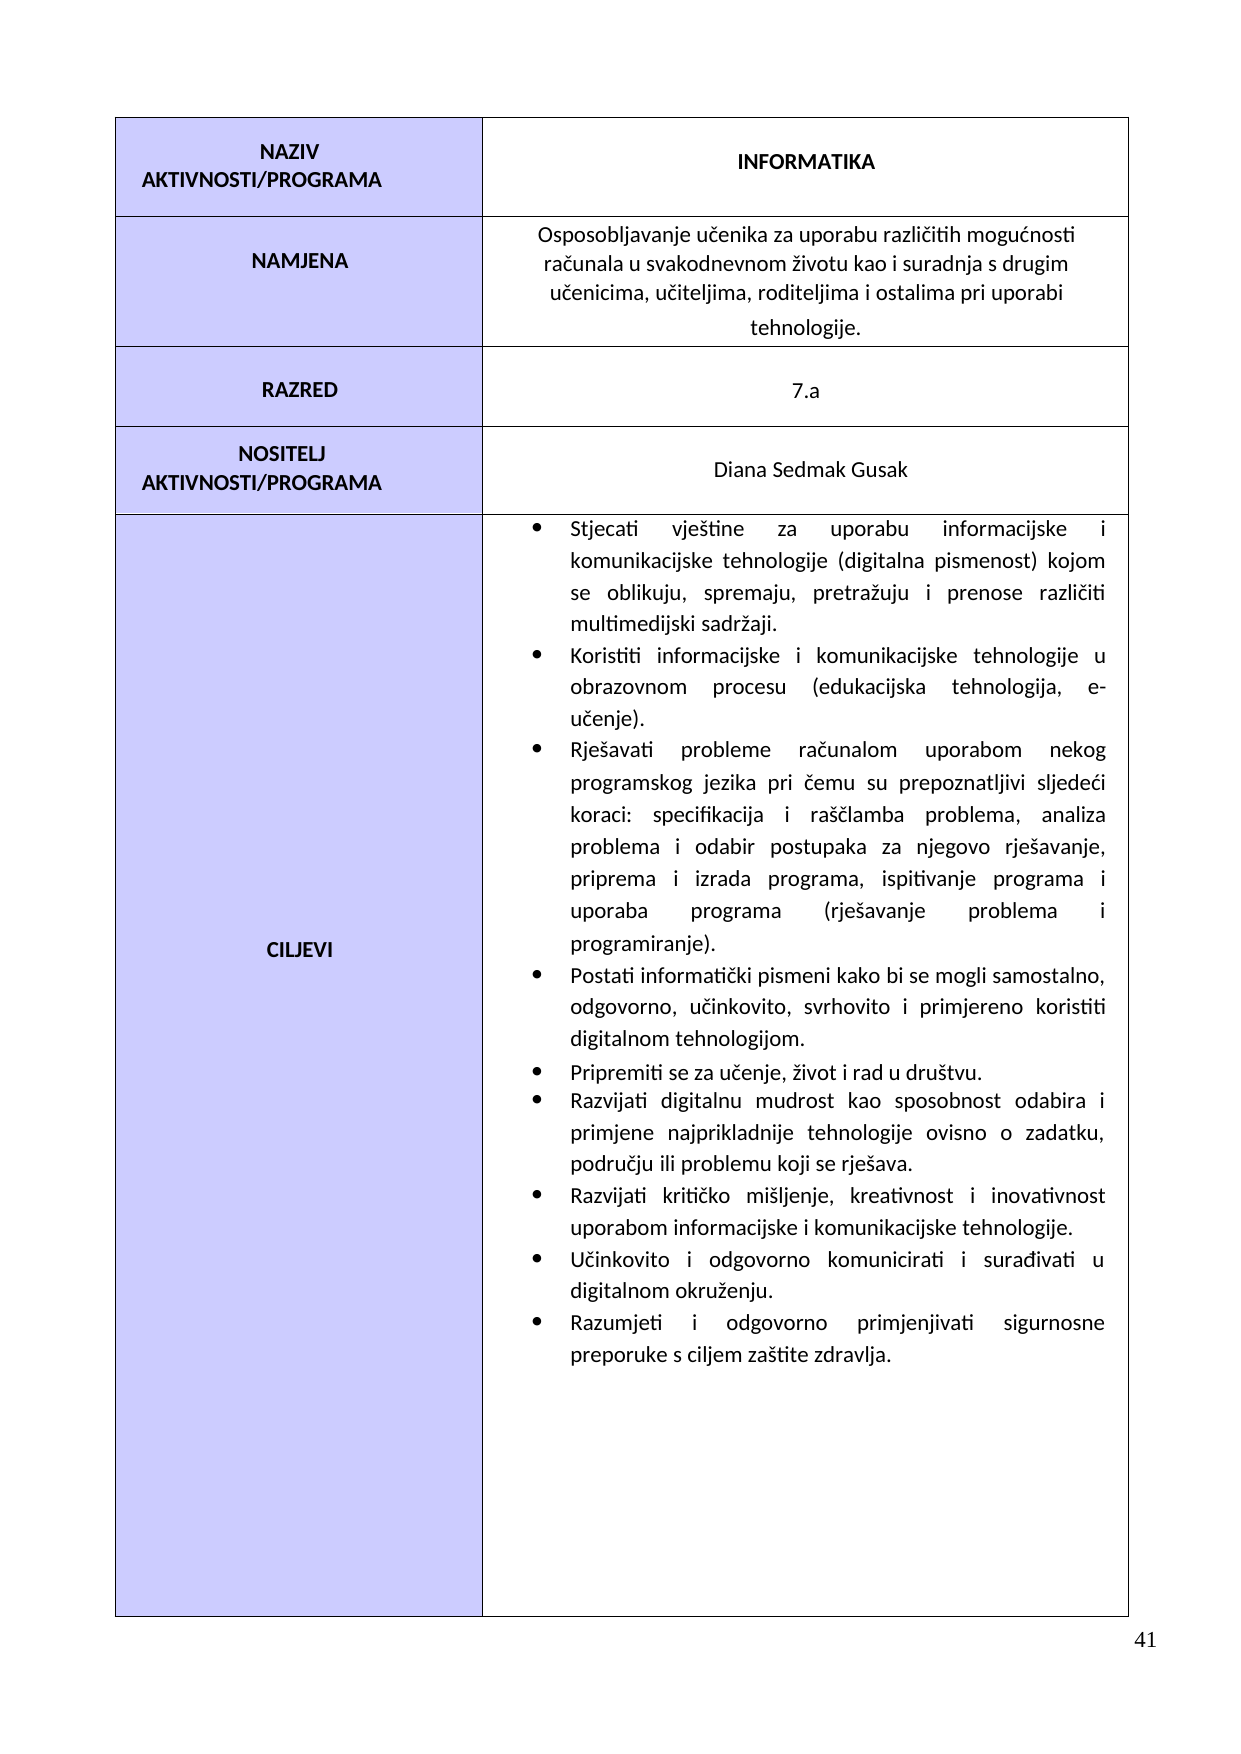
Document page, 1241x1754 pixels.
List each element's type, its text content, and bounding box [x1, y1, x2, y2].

table_cell Stjecati vještine za uporabu informacijske i komunikacijske tehnologije (digitalna pismenost) kojom se oblikuju, spremaju, pretražuju i prenose različiti multimedijski sadržaji. Koristiti informacijske i komunikacijske tehnologije u obrazovnom procesu (edukacijska tehnologija, e- učenje). Rješavati probleme računalom uporabom nekog programskog jezika pri čemu su prepoznatljivi sljedeći koraci: specifikacija i raščlamba problema, analiza problema i odabir postupaka za njegovo rješavanje, priprema i izrada programa, ispitivanje programa i uporaba programa (rješavanje problema i programiranje). Postati informatički pismeni kako bi se mogli samostalno, odgovorno, učinkovito, svrhovito i primjereno koristiti digitalnom tehnologijom. Pripremiti se za učenje, život i rad u društvu. Razvijati digitalnu mudrost kao sposobnost odabira i primjene najprikladnije tehnologije ovisno o zadatku, području ili problemu koji se rješava. Razvijati kritičko mišljenje, kreativnost i inovativnost uporabom informacijske i komunikacijske tehnologije. Učinkovito i odgovorno komunicirati i surađivati u digitalnom okruženju. Razumjeti i odgovorno primjenjivati sigurnosne preporuke s ciljem zaštite zdravlja. [483, 515, 1128, 1616]
table_cell 7.a [483, 347, 1128, 426]
table_cell CILJEVI [116, 515, 482, 1616]
table_header INFORMATIKA [483, 118, 1128, 216]
table_cell NAMJENA [116, 217, 482, 346]
table_cell Osposobljavanje učenika za uporabu različitih mogućnosti računala u svakodnevnom životu kao i suradnja s drugim učenicima, učiteljima, roditeljima i ostalima pri uporabi tehnologije. [483, 217, 1128, 346]
table_cell RAZRED [116, 347, 482, 426]
table_cell Diana Sedmak Gusak [483, 427, 1128, 513]
table_cell NOSITELJ AKTIVNOSTI/PROGRAMA [116, 427, 482, 513]
table_header NAZIV AKTIVNOSTI/PROGRAMA [116, 118, 482, 216]
